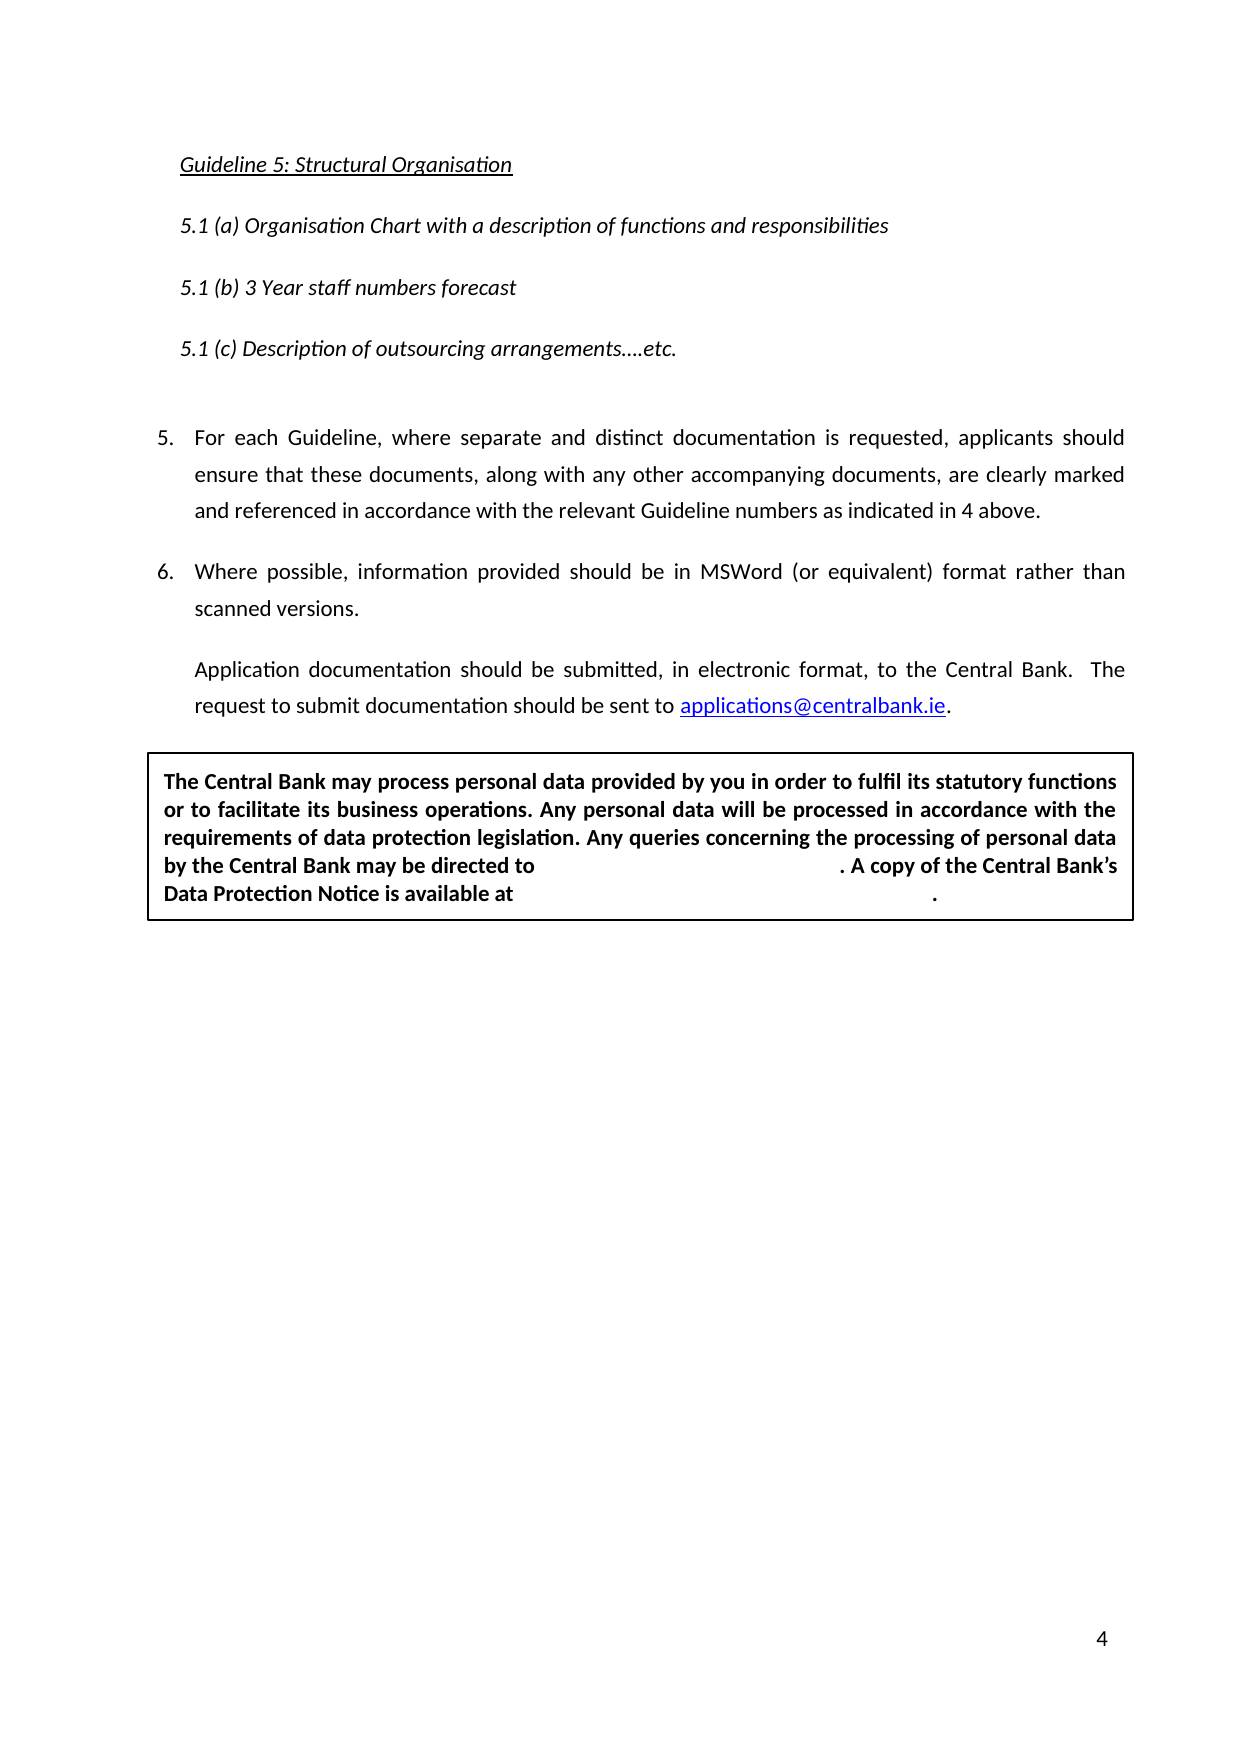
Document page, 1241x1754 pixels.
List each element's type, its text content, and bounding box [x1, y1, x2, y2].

text 5.1 (a) Organisation Chart with a description of functions and responsibilities [150, 211, 1127, 239]
list Where possible, information provided should be in MSWord (or equivalent) format rather than scanned versions. [157, 557, 1127, 622]
text 5.1 (c) Description of outsourcing arrangements….etc. [150, 334, 1127, 362]
text 5.1 (b) 3 Year staff numbers forecast [150, 273, 1127, 301]
text Guideline 5: Structural Organisation [150, 150, 1127, 178]
list Application documentation should be submitted, in electronic format, to the Central Bank. The request to submit documentation should be sent to applications@centralbank.ie. [194, 655, 1127, 719]
list For each Guideline, where separate and distinct documentation is requested, applicants should ensure that these documents, along with any other accompanying documents, are clearly marked and referenced in accordance with the relevant Guideline numbers as indicated in 4 above. [157, 423, 1127, 524]
